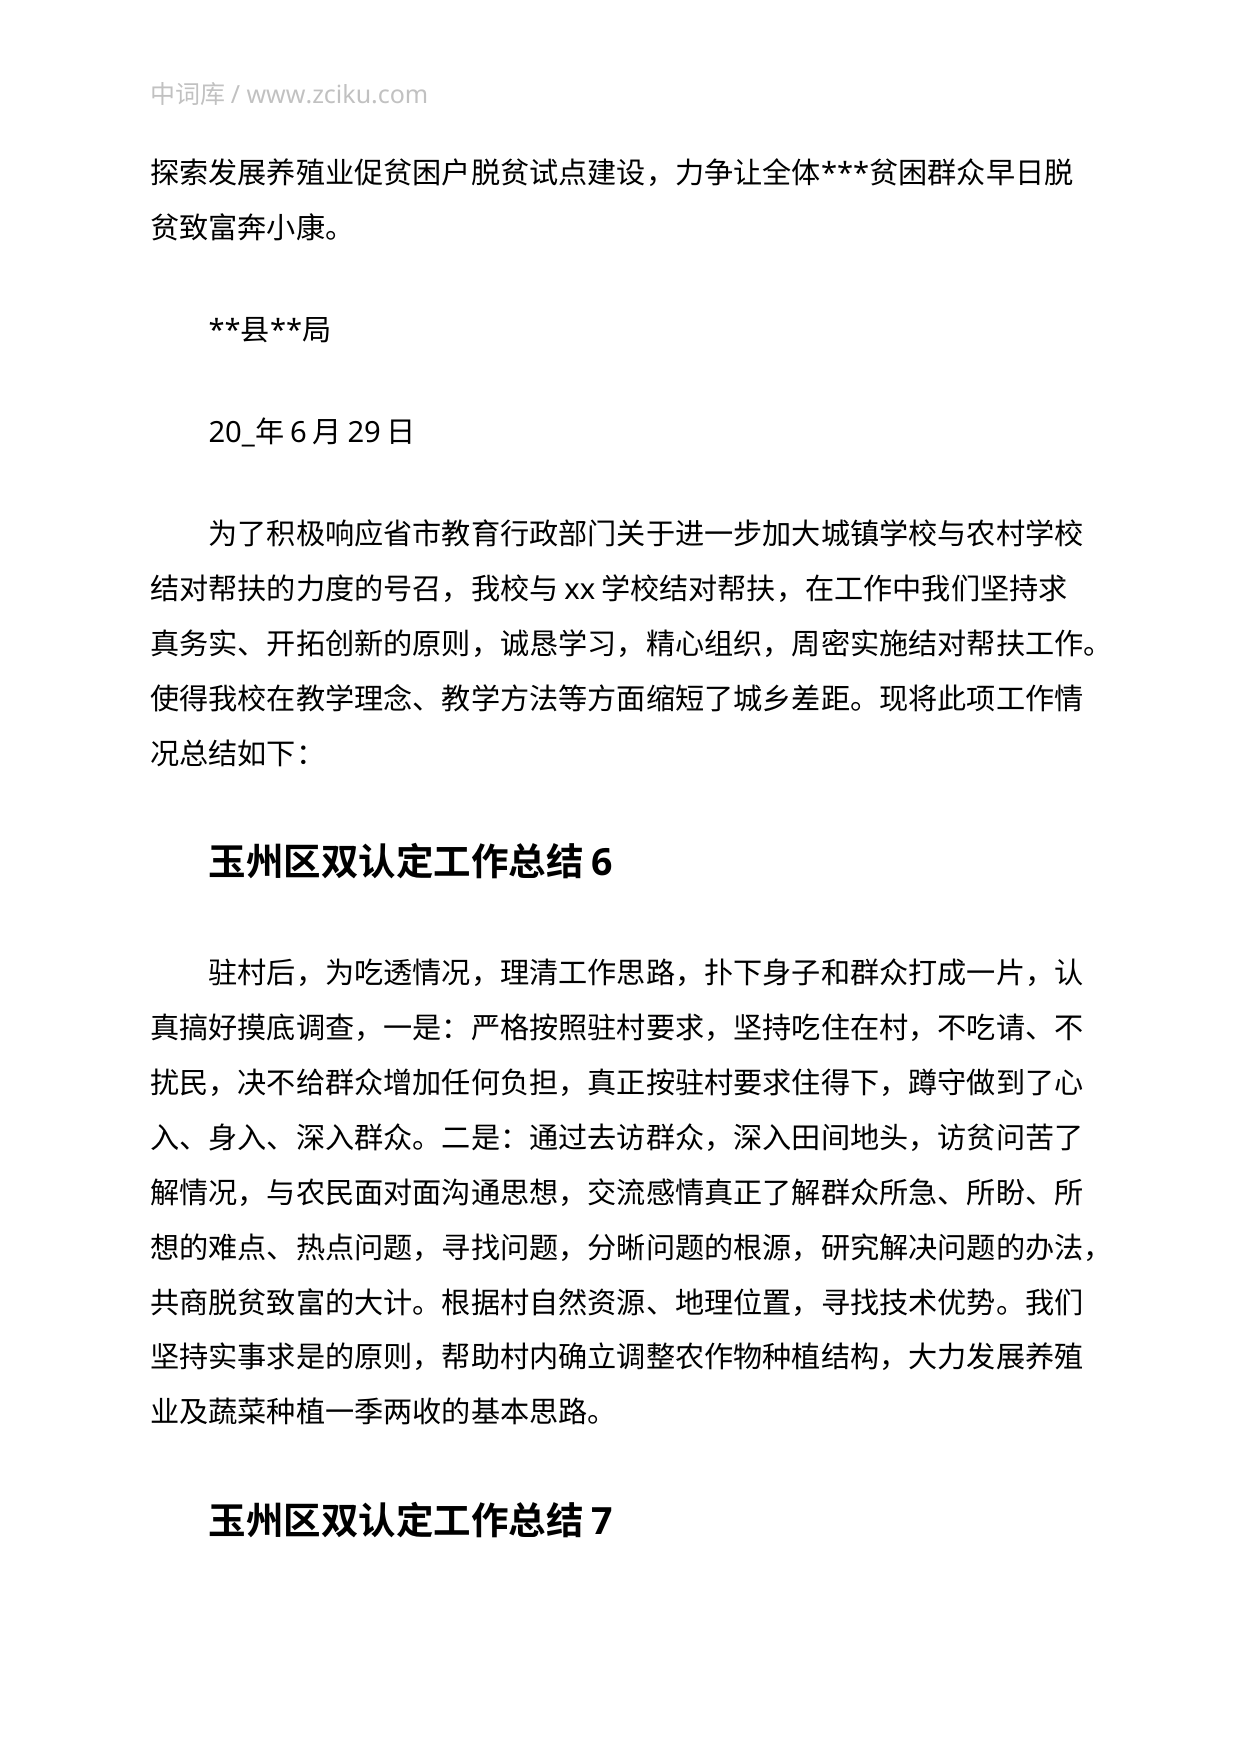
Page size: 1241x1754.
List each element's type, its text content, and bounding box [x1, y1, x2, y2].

text 为了积极响应省市教育行政部门关于进一步加大城镇学校与农村学校结对帮扶的力度的号召，我校与xx学校结对帮扶，在工作中我们坚持求真务实、开拓创新的原则，诚恳学习，精心组织，周密实施结对帮扶工作。使得我校在教学理念、教学方法等方面缩短了城乡差距。现将此项工作情况总结如下： [150, 511, 1090, 773]
text **县**局 [150, 307, 1090, 349]
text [150, 150, 1090, 247]
text 玉州区双认定工作总结7 [150, 1491, 1090, 1545]
text 驻村后，为吃透情况，理清工作思路，扑下身子和群众打成一片，认真搞好摸底调查，一是：严格按照驻村要求，坚持吃住在村，不吃请、不扰民，决不给群众增加任何负担，真正按驻村要求住得下，蹲守做到了心入、身入、深入群众。二是：通过去访群众，深入田间地头，访贫问苦了解情况，与农民面对面沟通思想，交流感情真正了解群众所急、所盼、所想的难点、热点问题，寻找问题，分晰问题的根源，研究解决问题的办法，共商脱贫致富的大计。根据村自然资源、地理位置，寻找技术优势。我们坚持实事求是的原则，帮助村内确立调整农作物种植结构，大力发展养殖业及蔬菜种植一季两收的基本思路。 [150, 950, 1090, 1431]
text 玉州区双认定工作总结6 [150, 832, 1090, 887]
text 20_年6月29日 [150, 409, 1090, 451]
